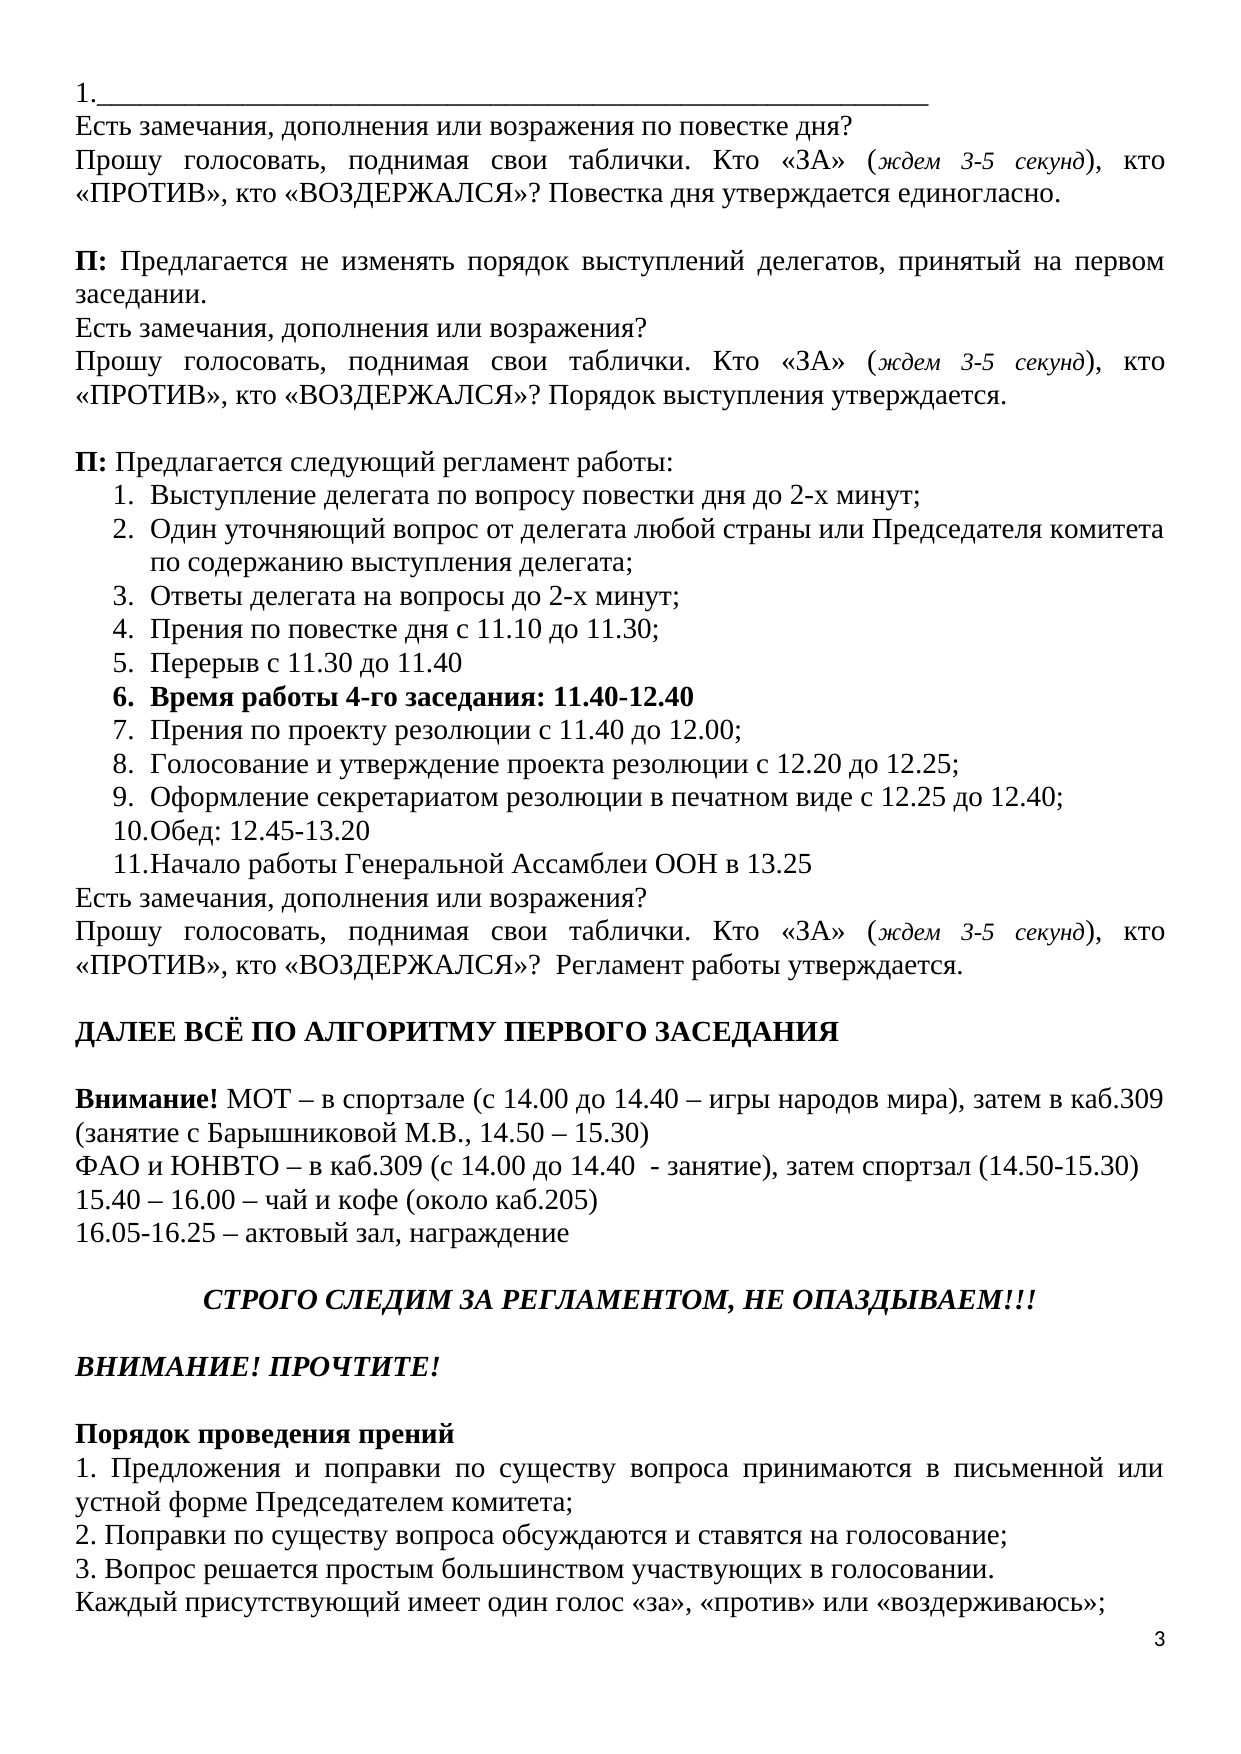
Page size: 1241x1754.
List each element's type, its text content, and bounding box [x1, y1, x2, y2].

text Каждый присутствующий имеет один голос «за», «против» или «воздерживаюсь»; [75, 1584, 1165, 1618]
text Есть замечания, дополнения или возражения? [75, 310, 1165, 343]
list Перерыв с 11.30 до 11.40 [112, 645, 1165, 679]
list Один уточняющий вопрос от делегата любой страны или Председателя комитета по содержанию выступления делегата; [112, 511, 1165, 578]
text 2. Поправки по существу вопроса обсуждаются и ставятся на голосование; [75, 1517, 1165, 1551]
list Прения по проекту резолюции с 11.40 до 12.00; [112, 712, 1165, 746]
text СТРОГО СЛЕДИМ ЗА РЕГЛАМЕНТОМ, НЕ ОПАЗДЫВАЕМ!!! [75, 1282, 1165, 1316]
text 1. Предложения и поправки по существу вопроса принимаются в письменной или устной форме Председателем комитета; [75, 1450, 1165, 1517]
list Выступление делегата по вопросу повестки дня до 2-х минут; [112, 477, 1165, 511]
text Внимание! МОТ – в спортзале (с 14.00 до 14.40 – игры народов мира), затем в каб.309 (занятие с Барышниковой М.В., 14.50 – 15.30) [75, 1081, 1165, 1148]
text Есть замечания, дополнения или возражения? [75, 880, 1165, 913]
text П: Предлагается следующий регламент работы: [75, 444, 1165, 477]
text Порядок проведения прений [75, 1417, 1165, 1450]
list Время работы 4-го заседания: 11.40-12.40 [112, 679, 1165, 712]
text ДАЛЕЕ ВСЁ ПО АЛГОРИТМУ ПЕРВОГО ЗАСЕДАНИЯ [75, 1014, 1165, 1048]
text 15.40 – 16.00 – чай и кофе (около каб.205) [75, 1182, 1165, 1215]
text Есть замечания, дополнения или возражения по повестке дня? [75, 108, 1165, 142]
text П: Предлагается не изменять порядок выступлений делегатов, принятый на первом заседании. [75, 243, 1165, 310]
list Начало работы Генеральной Ассамблеи ООН в 13.25 [112, 846, 1165, 880]
text Прошу голосовать, поднимая свои таблички. Кто «ЗА» (ждем 3-5 секунд), кто «ПРОТИВ», кто «ВОЗДЕРЖАЛСЯ»? Повестка дня утверждается единогласно. [75, 142, 1165, 209]
list Ответы делегата на вопросы до 2-х минут; [112, 578, 1165, 612]
text Прошу голосовать, поднимая свои таблички. Кто «ЗА» (ждем 3-5 секунд), кто «ПРОТИВ», кто «ВОЗДЕРЖАЛСЯ»? Порядок выступления утверждается. [75, 343, 1165, 410]
list Прения по повестке дня с 11.10 до 11.30; [112, 612, 1165, 645]
text ВНИМАНИЕ! ПРОЧТИТЕ! [75, 1349, 1165, 1383]
text Прошу голосовать, поднимая свои таблички. Кто «ЗА» (ждем 3-5 секунд), кто «ПРОТИВ», кто «ВОЗДЕРЖАЛСЯ»? Регламент работы утверждается. [75, 913, 1165, 981]
text 3. Вопрос решается простым большинством участвующих в голосовании. [75, 1551, 1165, 1584]
list Обед: 12.45-13.20 [112, 813, 1165, 846]
text 16.05-16.25 – актовый зал, награждение [75, 1215, 1165, 1249]
text 1._________________________________________________________ [75, 75, 1165, 108]
list Оформление секретариатом резолюции в печатном виде с 12.25 до 12.40; [112, 779, 1165, 813]
list Голосование и утверждение проекта резолюции с 12.20 до 12.25; [112, 746, 1165, 779]
text ФАО и ЮНВТО – в каб.309 (с 14.00 до 14.40 - занятие), затем спортзал (14.50-15.30) [75, 1148, 1165, 1182]
